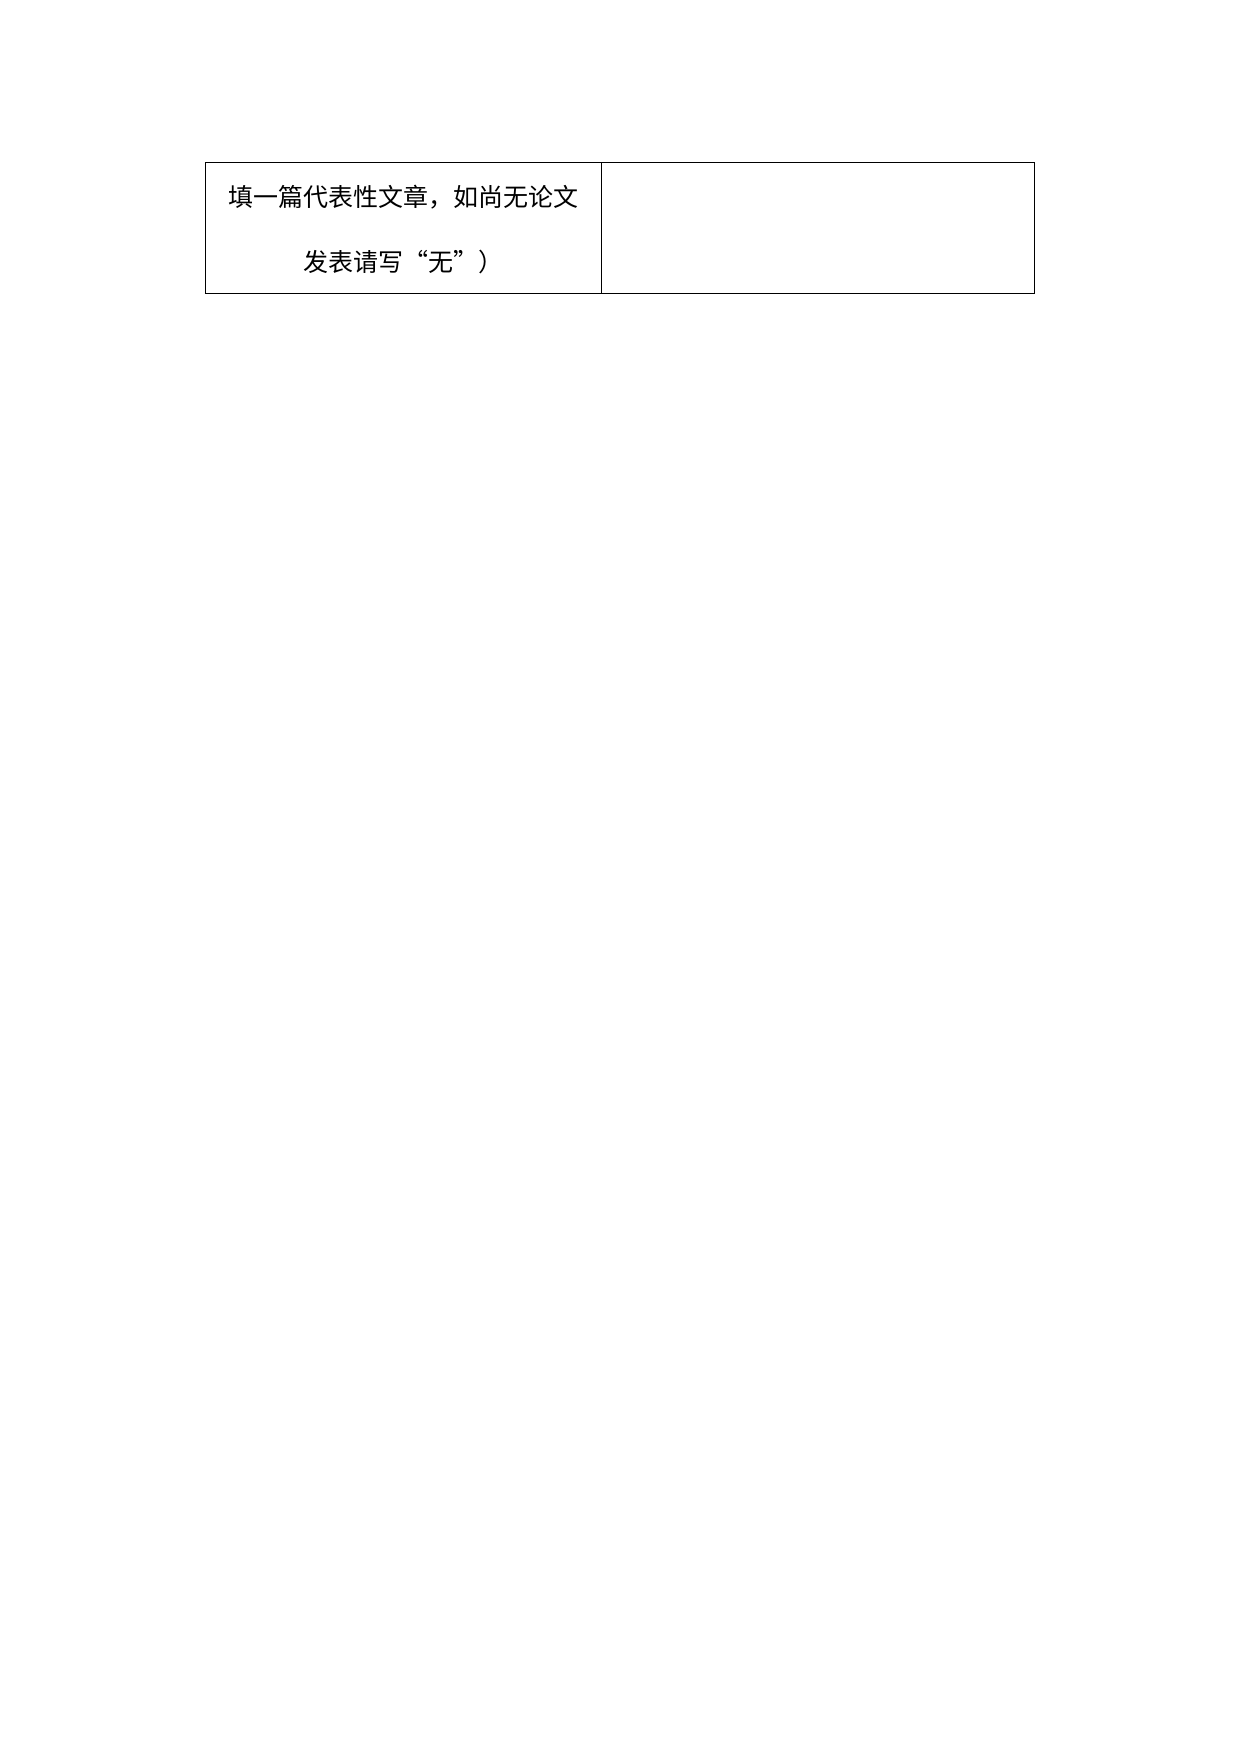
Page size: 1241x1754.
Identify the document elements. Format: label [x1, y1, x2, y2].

table_cell [602, 163, 1034, 293]
table_cell [206, 163, 601, 293]
